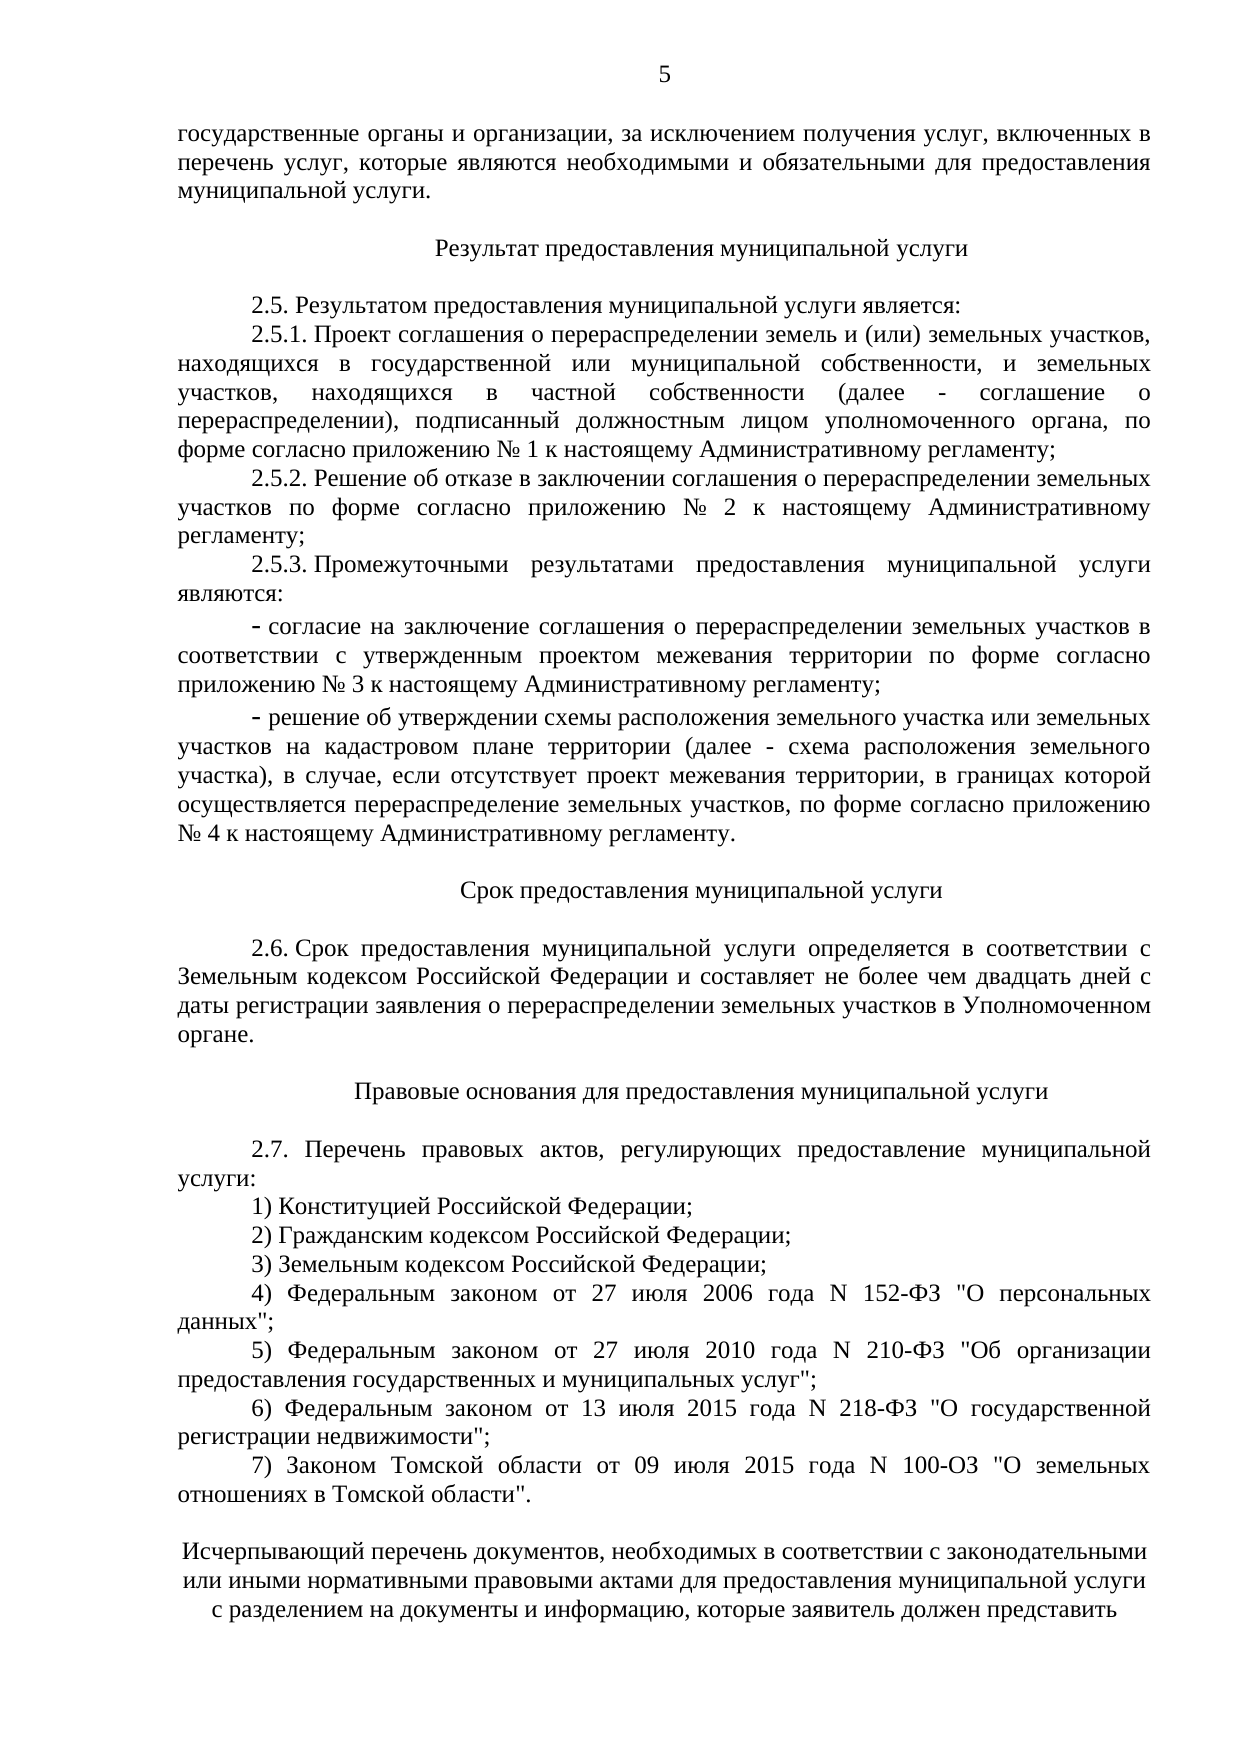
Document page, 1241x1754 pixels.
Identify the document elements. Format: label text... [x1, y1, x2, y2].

list Результатом предоставления муниципальной услуги является: [177, 291, 1152, 319]
list Проект соглашения о перераспределении земель и (или) земельных участков, находящихся в государственной или муниципальной собственности, и земельных участков, находящихся в частной собственности (далее - соглашение о перераспределении), подписанный должностным лицом уполномоченного органа, по форме согласно приложению № 1 к настоящему Административному регламенту; [177, 319, 1152, 463]
text Правовые основания для предоставления муниципальной услуги [177, 1076, 1152, 1105]
list Решение об отказе в заключении соглашения о перераспределении земельных участков по форме согласно приложению № 2 к настоящему Административному регламенту; [177, 463, 1152, 549]
text 5) Федеральным законом от 27 июля 2010 года N 210-ФЗ "Об организации предоставления государственных и муниципальных услуг"; [177, 1335, 1152, 1393]
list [177, 118, 1152, 204]
list решение об утверждении схемы расположения земельного участка или земельных участков на кадастровом плане территории (далее - схема расположения земельного участка), в случае, если отсутствует проект межевания территории, в границах которой осуществляется перераспределение земельных участков, по форме согласно приложению № 4 к настоящему Административному регламенту. [177, 698, 1152, 846]
text 4) Федеральным законом от 27 июля 2006 года N 152-ФЗ "О персональных данных"; [177, 1278, 1152, 1335]
text 3) Земельным кодексом Российской Федерации; [177, 1249, 1152, 1278]
text 2.7. Перечень правовых актов, регулирующих предоставление муниципальной услуги: [177, 1134, 1152, 1191]
text 2) Гражданским кодексом Российской Федерации; [177, 1220, 1152, 1249]
text 7) Законом Томской области от 09 июля 2015 года N 100-ОЗ "О земельных отношениях в Томской области". [177, 1450, 1152, 1508]
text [177, 1536, 1152, 1623]
text Результат предоставления муниципальной услуги [177, 233, 1152, 262]
list Промежуточными результатами предоставления муниципальной услуги являются: [177, 549, 1152, 607]
text 6) Федеральным законом от 13 июля 2015 года N 218-ФЗ "О государственной регистрации недвижимости"; [177, 1393, 1152, 1450]
text Срок предоставления муниципальной услуги [177, 875, 1152, 904]
text 2.6. Срок предоставления муниципальной услуги определяется в соответствии с Земельным кодексом Российской Федерации и составляет не более чем двадцать дней с даты регистрации заявления о перераспределении земельных участков в Уполномоченном органе. [177, 933, 1152, 1048]
text 1) Конституцией Российской Федерации; [177, 1191, 1152, 1220]
list согласие на заключение соглашения о перераспределении земельных участков в соответствии с утвержденным проектом межевания территории по форме согласно приложению № 3 к настоящему Административному регламенту; [177, 607, 1152, 698]
